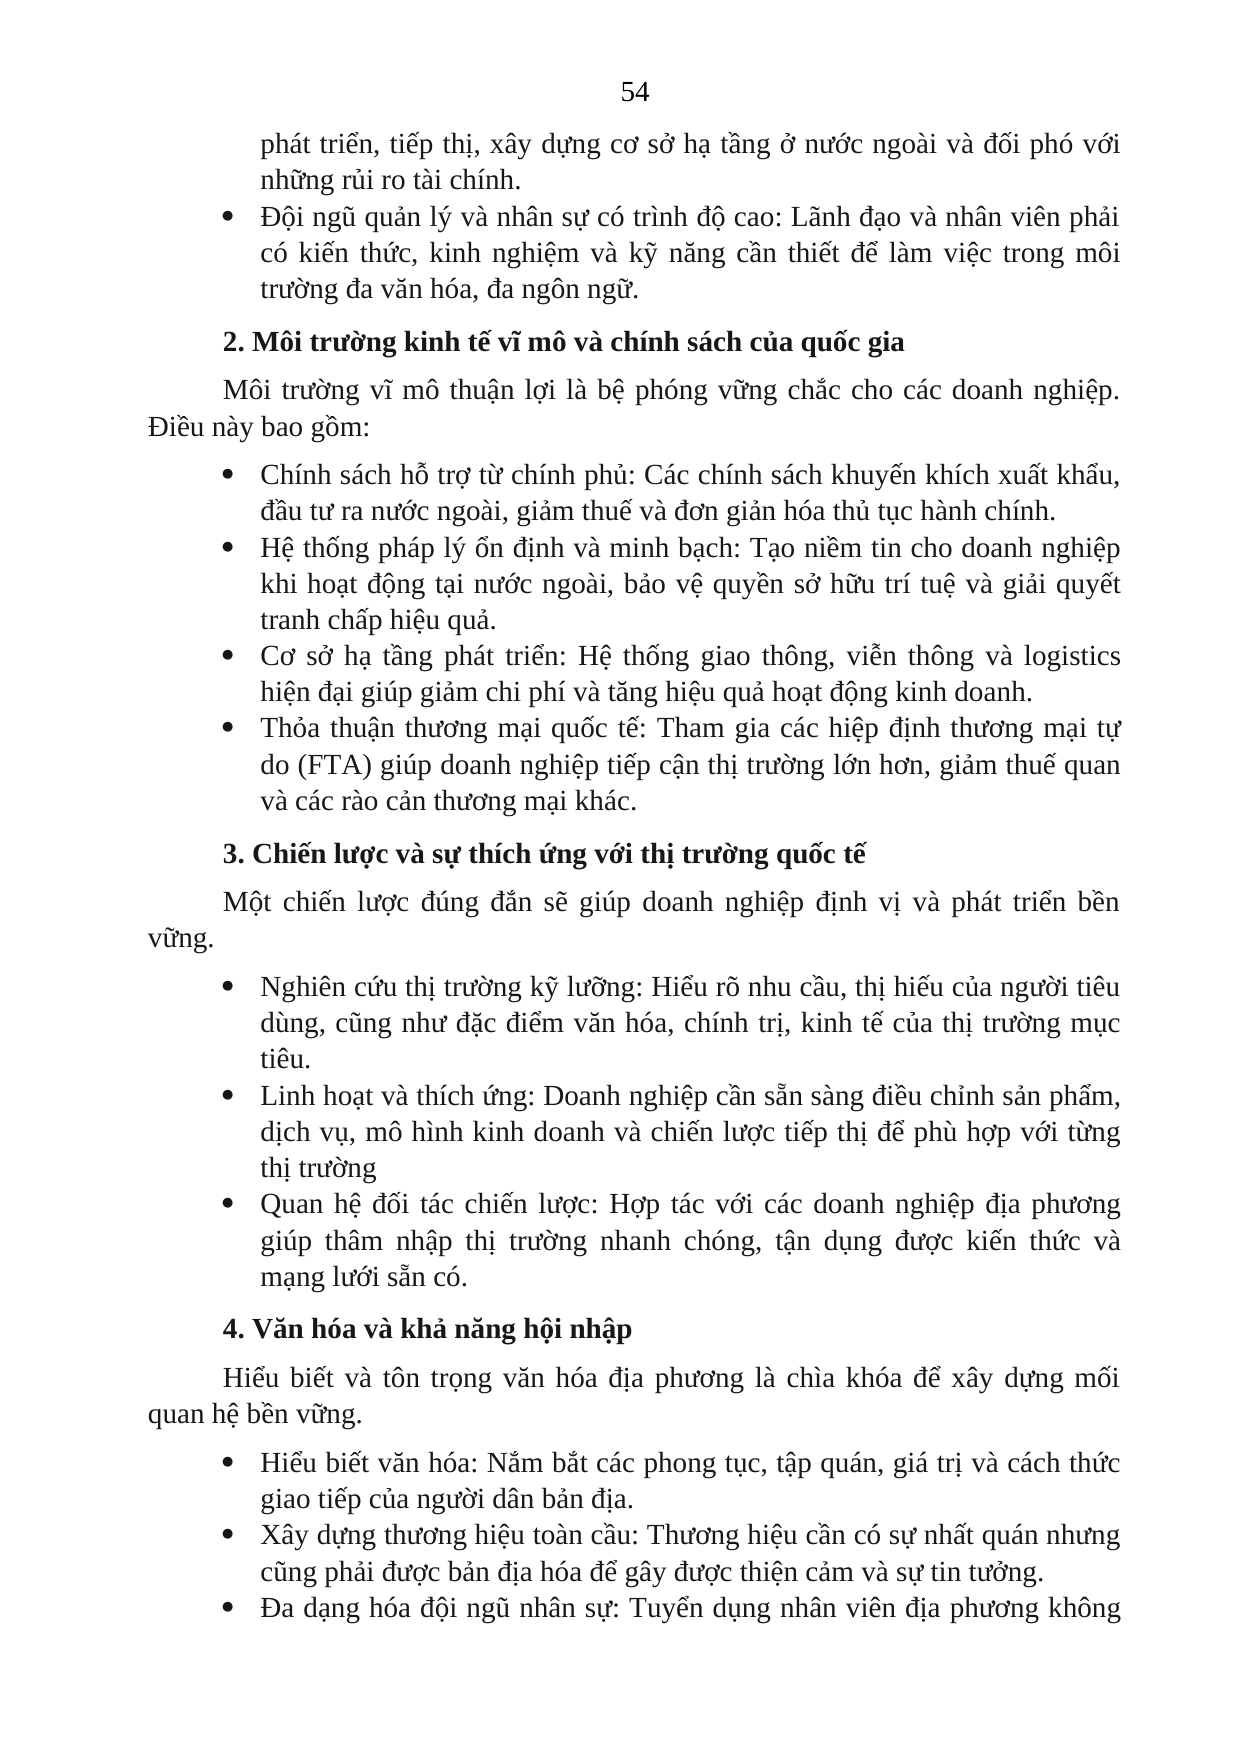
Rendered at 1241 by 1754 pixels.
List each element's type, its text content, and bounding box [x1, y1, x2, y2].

list Linh hoạt và thích ứng: Doanh nghiệp cần sẵn sàng điều chỉnh sản phẩm, dịch vụ, mô hình kinh doanh và chiến lược tiếp thị để phù hợp với từng thị trường [223, 1078, 1122, 1184]
list Thỏa thuận thương mại quốc tế: Tham gia các hiệp định thương mại tự do (FTA) giúp doanh nghiệp tiếp cận thị trường lớn hơn, giảm thuế quan và các rào cản thương mại khác. [223, 711, 1122, 817]
text Môi trường vĩ mô thuận lợi là bệ phóng vững chắc cho các doanh nghiệp. Điều này bao gồm: [148, 372, 1122, 442]
list Hiểu biết văn hóa: Nắm bắt các phong tục, tập quán, giá trị và cách thức giao tiếp của người dân bản địa. [223, 1445, 1122, 1515]
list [223, 126, 1122, 196]
subtitle 2. Môi trường kinh tế vĩ mô và chính sách của quốc gia [148, 324, 1122, 357]
list Quan hệ đối tác chiến lược: Hợp tác với các doanh nghiệp địa phương giúp thâm nhập thị trường nhanh chóng, tận dụng được kiến thức và mạng lưới sẵn có. [223, 1186, 1122, 1292]
list Hệ thống pháp lý ổn định và minh bạch: Tạo niềm tin cho doanh nghiệp khi hoạt động tại nước ngoài, bảo vệ quyền sở hữu trí tuệ và giải quyết tranh chấp hiệu quả. [223, 530, 1122, 636]
list Nghiên cứu thị trường kỹ lưỡng: Hiểu rõ nhu cầu, thị hiếu của người tiêu dùng, cũng như đặc điểm văn hóa, chính trị, kinh tế của thị trường mục tiêu. [223, 969, 1122, 1075]
list Đội ngũ quản lý và nhân sự có trình độ cao: Lãnh đạo và nhân viên phải có kiến thức, kinh nghiệm và kỹ năng cần thiết để làm việc trong môi trường đa văn hóa, đa ngôn ngữ. [223, 199, 1122, 304]
text Một chiến lược đúng đắn sẽ giúp doanh nghiệp định vị và phát triển bền vững. [148, 884, 1122, 954]
subtitle 3. Chiến lược và sự thích ứng với thị trường quốc tế [148, 836, 1122, 869]
text Hiểu biết và tôn trọng văn hóa địa phương là chìa khóa để xây dựng mối quan hệ bền vững. [148, 1360, 1122, 1430]
subtitle 4. Văn hóa và khả năng hội nhập [148, 1312, 1122, 1345]
list Chính sách hỗ trợ từ chính phủ: Các chính sách khuyến khích xuất khẩu, đầu tư ra nước ngoài, giảm thuế và đơn giản hóa thủ tục hành chính. [223, 457, 1122, 527]
list Xây dựng thương hiệu toàn cầu: Thương hiệu cần có sự nhất quán nhưng cũng phải được bản địa hóa để gây được thiện cảm và sự tin tưởng. [223, 1517, 1122, 1587]
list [223, 1590, 1122, 1623]
list Cơ sở hạ tầng phát triển: Hệ thống giao thông, viễn thông và logistics hiện đại giúp giảm chi phí và tăng hiệu quả hoạt động kinh doanh. [223, 638, 1122, 708]
